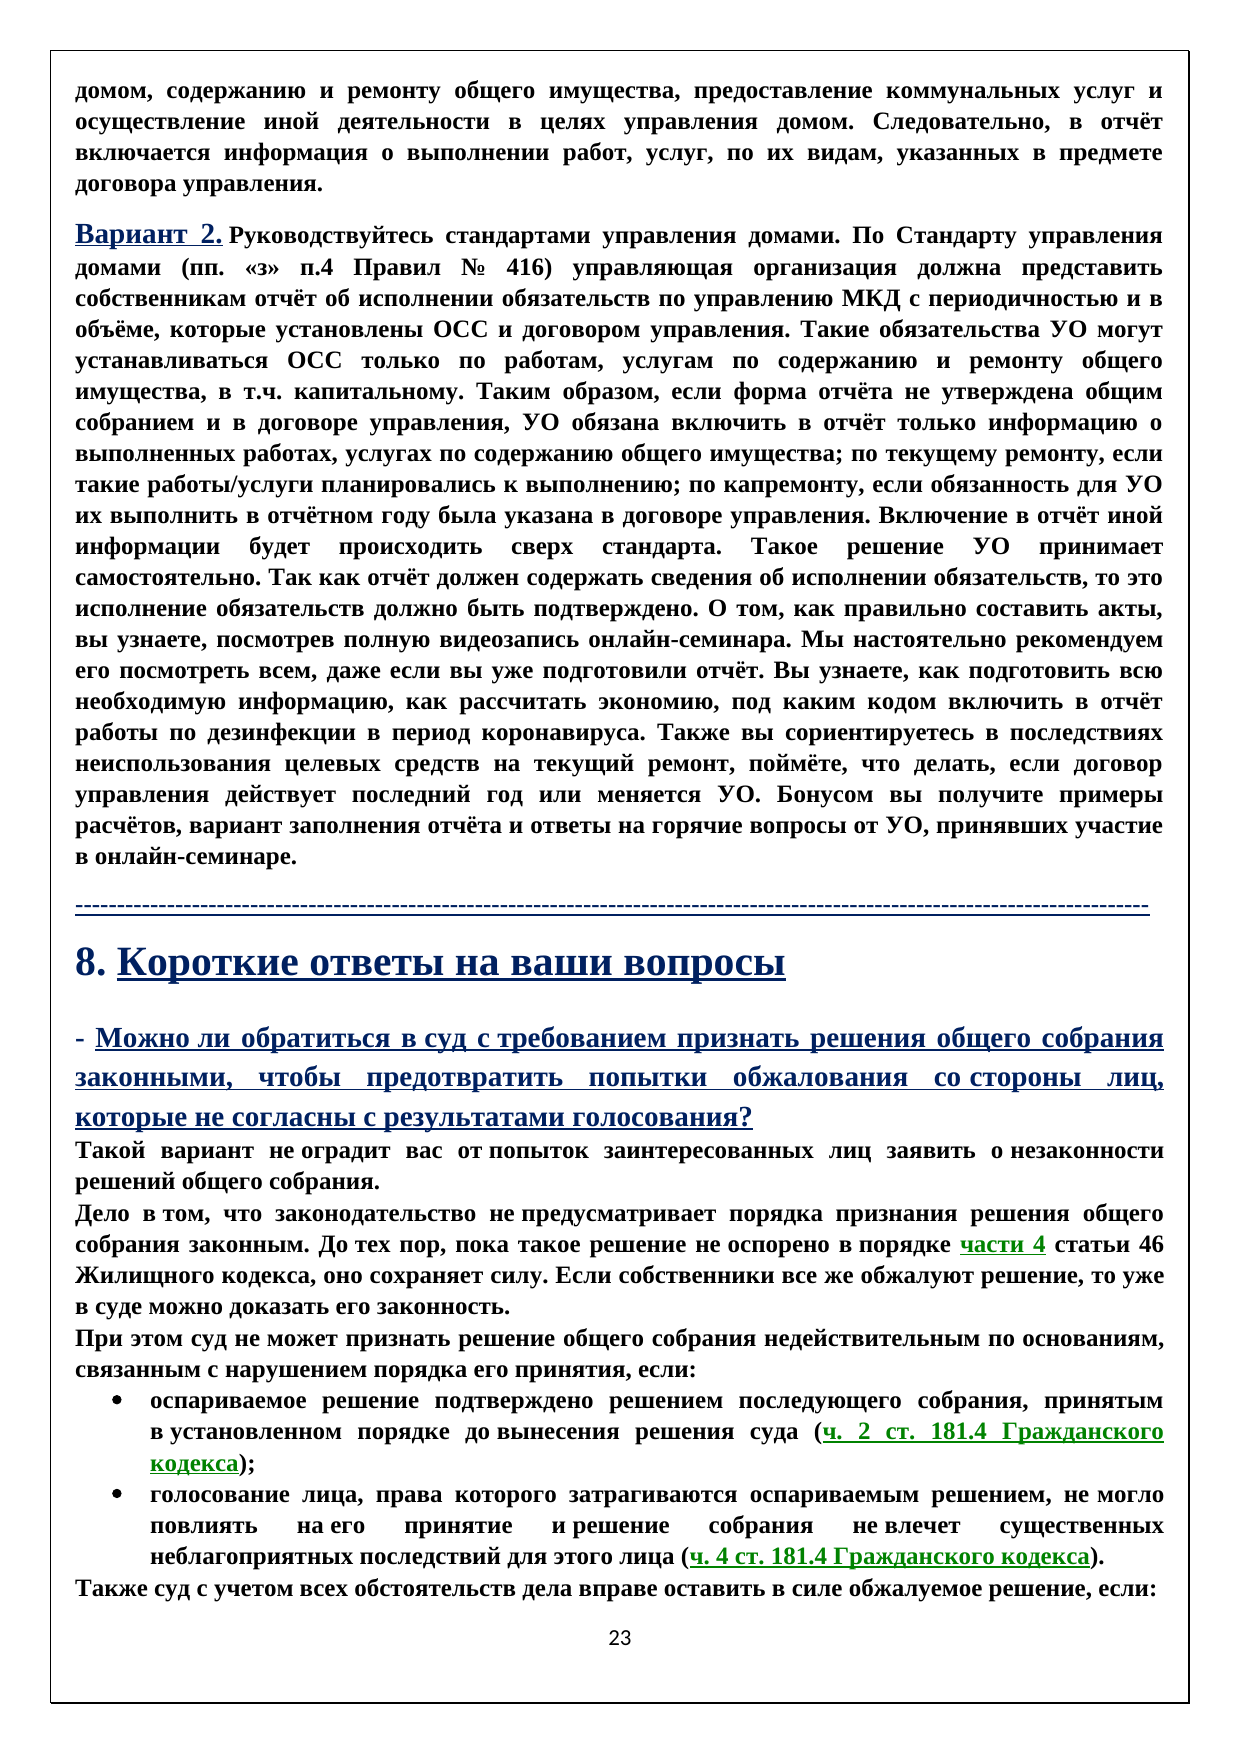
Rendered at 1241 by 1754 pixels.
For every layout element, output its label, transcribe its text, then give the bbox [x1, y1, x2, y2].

text Также суд с учетом всех обстоятельств дела вправе оставить в силе обжалуемое решение, если: [75, 1570, 1164, 1601]
text Такой вариант не оградит вас от попыток заинтересованных лиц заявить о незаконности решений общего собрания. [75, 1133, 1164, 1195]
text --------------------------------------------------------------------------------------------------------------------------------- [75, 889, 1164, 918]
list оспариваемое решение подтверждено решением последующего собрания, принятым в установленном порядке до вынесения решения суда (ч. 2 ст. 181.4 Гражданского кодекса); [112, 1383, 1164, 1476]
text 8. Короткие ответы на ваши вопросы [75, 937, 1164, 985]
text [75, 75, 1164, 197]
text Дело в том, что законодательство не предусматривает порядка признания решения общего собрания законным. До тех пор, пока такое решение не оспорено в порядке части 4 статьи 46 Жилищного кодекса, оно сохраняет силу. Если собственники все же обжалуют решение, то уже в суде можно доказать его законность. [75, 1195, 1164, 1320]
text - Можно ли обратиться в суд с требованием признать решения общего собрания законными, чтобы предотвратить попытки обжалования со стороны лиц, которые не согласны с результатами голосования? [75, 1014, 1164, 1089]
text Вариант 2. Руководствуйтесь стандартами управления домами. По Стандарту управления домами (пп. «з» п.4 Правил № 416) управляющая организация должна представить собственникам отчёт об исполнении обязательств по управлению МКД с периодичностью и в объёме, которые установлены ОСС и договором управления. Такие обязательства УО могут устанавливаться ОСС только по работам, услугам по содержанию и ремонту общего имущества, в т.ч. капитальному. Таким образом, если форма отчёта не утверждена общим собранием и в договоре управления, УО обязана включить в отчёт только информацию о выполненных работах, услугах по содержанию общего имущества; по текущему ремонту, если такие работы/услуги планировались к выполнению; по капремонту, если обязанность для УО их выполнить в отчётном году была указана в договоре управления. Включение в отчёт иной информации будет происходить сверх стандарта. Такое решение УО принимает самостоятельно. Так как отчёт должен содержать сведения об исполнении обязательств, то это исполнение обязательств должно быть подтверждено. О том, как правильно составить акты, вы узнаете, посмотрев полную видеозапись онлайн-семинара. Мы настоятельно рекомендуем его посмотреть всем, даже если вы уже подготовили отчёт. Вы узнаете, как подготовить всю необходимую информацию, как рассчитать экономию, под каким кодом включить в отчёт работы по дезинфекции в период коронавируса. Также вы сориентируетесь в последствиях неиспользования целевых средств на текущий ремонт, поймёте, что делать, если договор управления действует последний год или меняется УО. Бонусом вы получите примеры расчётов, вариант заполнения отчёта и ответы на горячие вопросы от УО, принявших участие в онлайн-семинаре. [75, 216, 1164, 870]
list голосование лица, права которого затрагиваются оспариваемым решением, не могло повлиять на его принятие и решение собрания не влечет существенных неблагоприятных последствий для этого лица (ч. 4 ст. 181.4 Гражданского кодекса). [112, 1476, 1164, 1570]
text - Можно ли обратиться в суд с требованием признать решения общего собрания законными, чтобы предотвратить попытки обжалования со стороны лиц, которые не согласны с результатами голосования? [75, 1090, 1164, 1133]
text При этом суд не может признать решение общего собрания недействительным по основаниям, связанным с нарушением порядка его принятия, если: [75, 1320, 1164, 1383]
